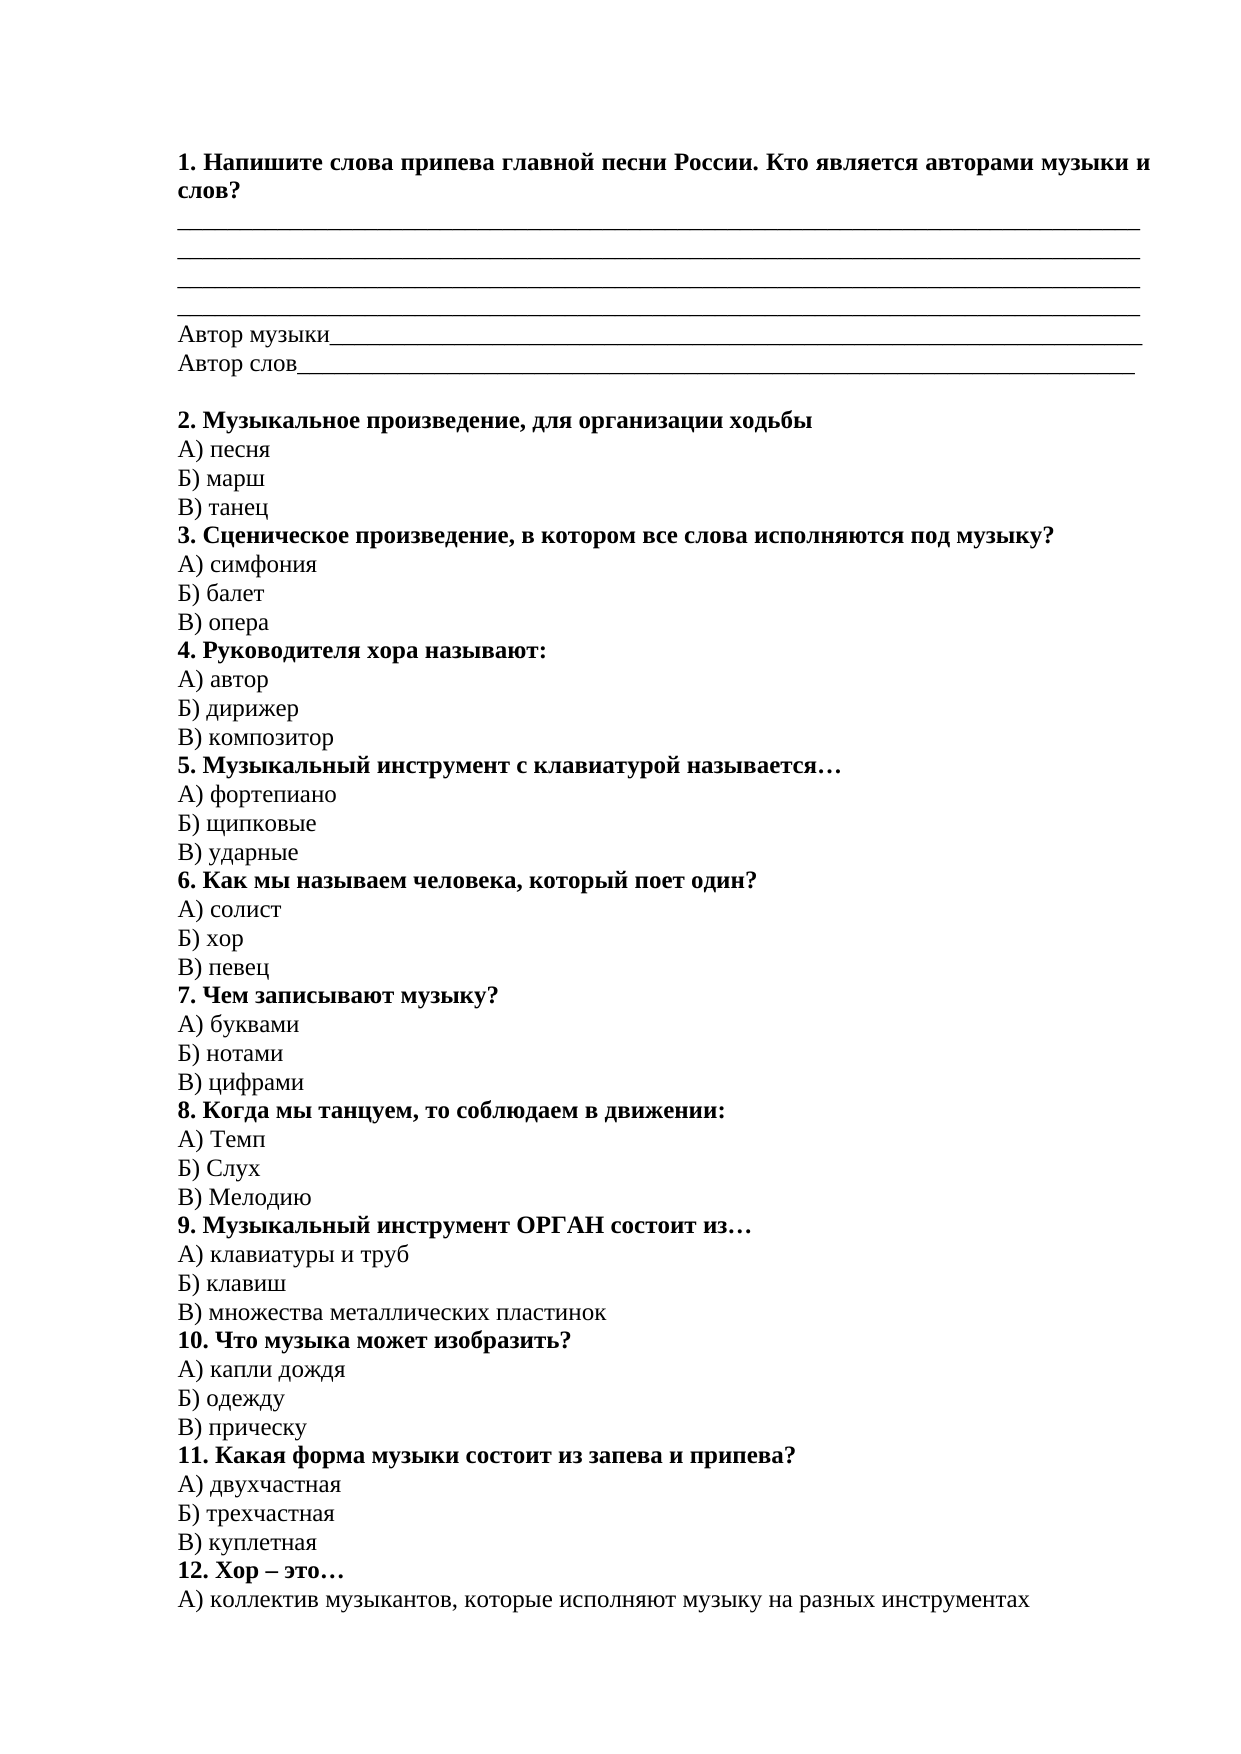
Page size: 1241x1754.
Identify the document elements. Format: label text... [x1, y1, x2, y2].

text А) клавиатуры и труб [177, 1239, 1152, 1268]
text 10. Что музыка может изобразить? [177, 1326, 1152, 1354]
text В) композитор [177, 722, 1152, 751]
text В) певец [177, 952, 1152, 981]
text В) множества металлических пластинок [177, 1297, 1152, 1326]
text _____________________________________________________________________________ [177, 204, 1152, 233]
text А) Темп [177, 1124, 1152, 1153]
text Б) одежду [177, 1383, 1152, 1412]
text Б) клавиш [177, 1268, 1152, 1297]
text А) фортепиано [177, 779, 1152, 808]
text 3. Сценическое произведение, в котором все слова исполняются под музыку? [177, 521, 1152, 549]
text Б) хор [177, 923, 1152, 952]
text А) коллектив музыкантов, которые исполняют музыку на разных инструментах [177, 1584, 1152, 1613]
text Б) нотами [177, 1038, 1152, 1067]
text В) танец [177, 492, 1152, 521]
text 7. Чем записывают музыку? [177, 981, 1152, 1009]
text 9. Музыкальный инструмент ОРГАН состоит из… [177, 1211, 1152, 1239]
text В) опера [177, 607, 1152, 636]
text Б) марш [177, 463, 1152, 492]
text Автор музыки_________________________________________________________________ [177, 319, 1152, 348]
text В) куплетная [177, 1527, 1152, 1556]
text 6. Как мы называем человека, который поет один? [177, 866, 1152, 894]
text А) песня [177, 434, 1152, 463]
text В) ударные [177, 837, 1152, 866]
text А) симфония [177, 549, 1152, 578]
text 1. Напишите слова припева главной песни России. Кто является авторами музыки и слов? [177, 147, 1152, 204]
text 12. Хор – это… [177, 1556, 1152, 1584]
text В) цифрами [177, 1067, 1152, 1096]
text 4. Руководителя хора называют: [177, 636, 1152, 664]
text 2. Музыкальное произведение, для организации ходьбы [177, 406, 1152, 434]
text В) прическу [177, 1412, 1152, 1441]
text Б) Слух [177, 1153, 1152, 1182]
text 11. Какая форма музыки состоит из запева и припева? [177, 1441, 1152, 1469]
text А) двухчастная [177, 1469, 1152, 1498]
text А) буквами [177, 1009, 1152, 1038]
text 8. Когда мы танцуем, то соблюдаем в движении: [177, 1096, 1152, 1124]
text Б) трехчастная [177, 1498, 1152, 1527]
text _______________________________________________________________________________________________________________________________________________________________________________________________________________________________________ [177, 233, 1152, 319]
text А) солист [177, 894, 1152, 923]
text 5. Музыкальный инструмент с клавиатурой называется… [177, 751, 1152, 779]
text Б) дирижер [177, 693, 1152, 722]
text А) капли дождя [177, 1354, 1152, 1383]
text Б) балет [177, 578, 1152, 607]
text В) Мелодию [177, 1182, 1152, 1211]
text Автор слов___________________________________________________________________ [177, 348, 1152, 377]
text А) автор [177, 664, 1152, 693]
text Б) щипковые [177, 808, 1152, 837]
